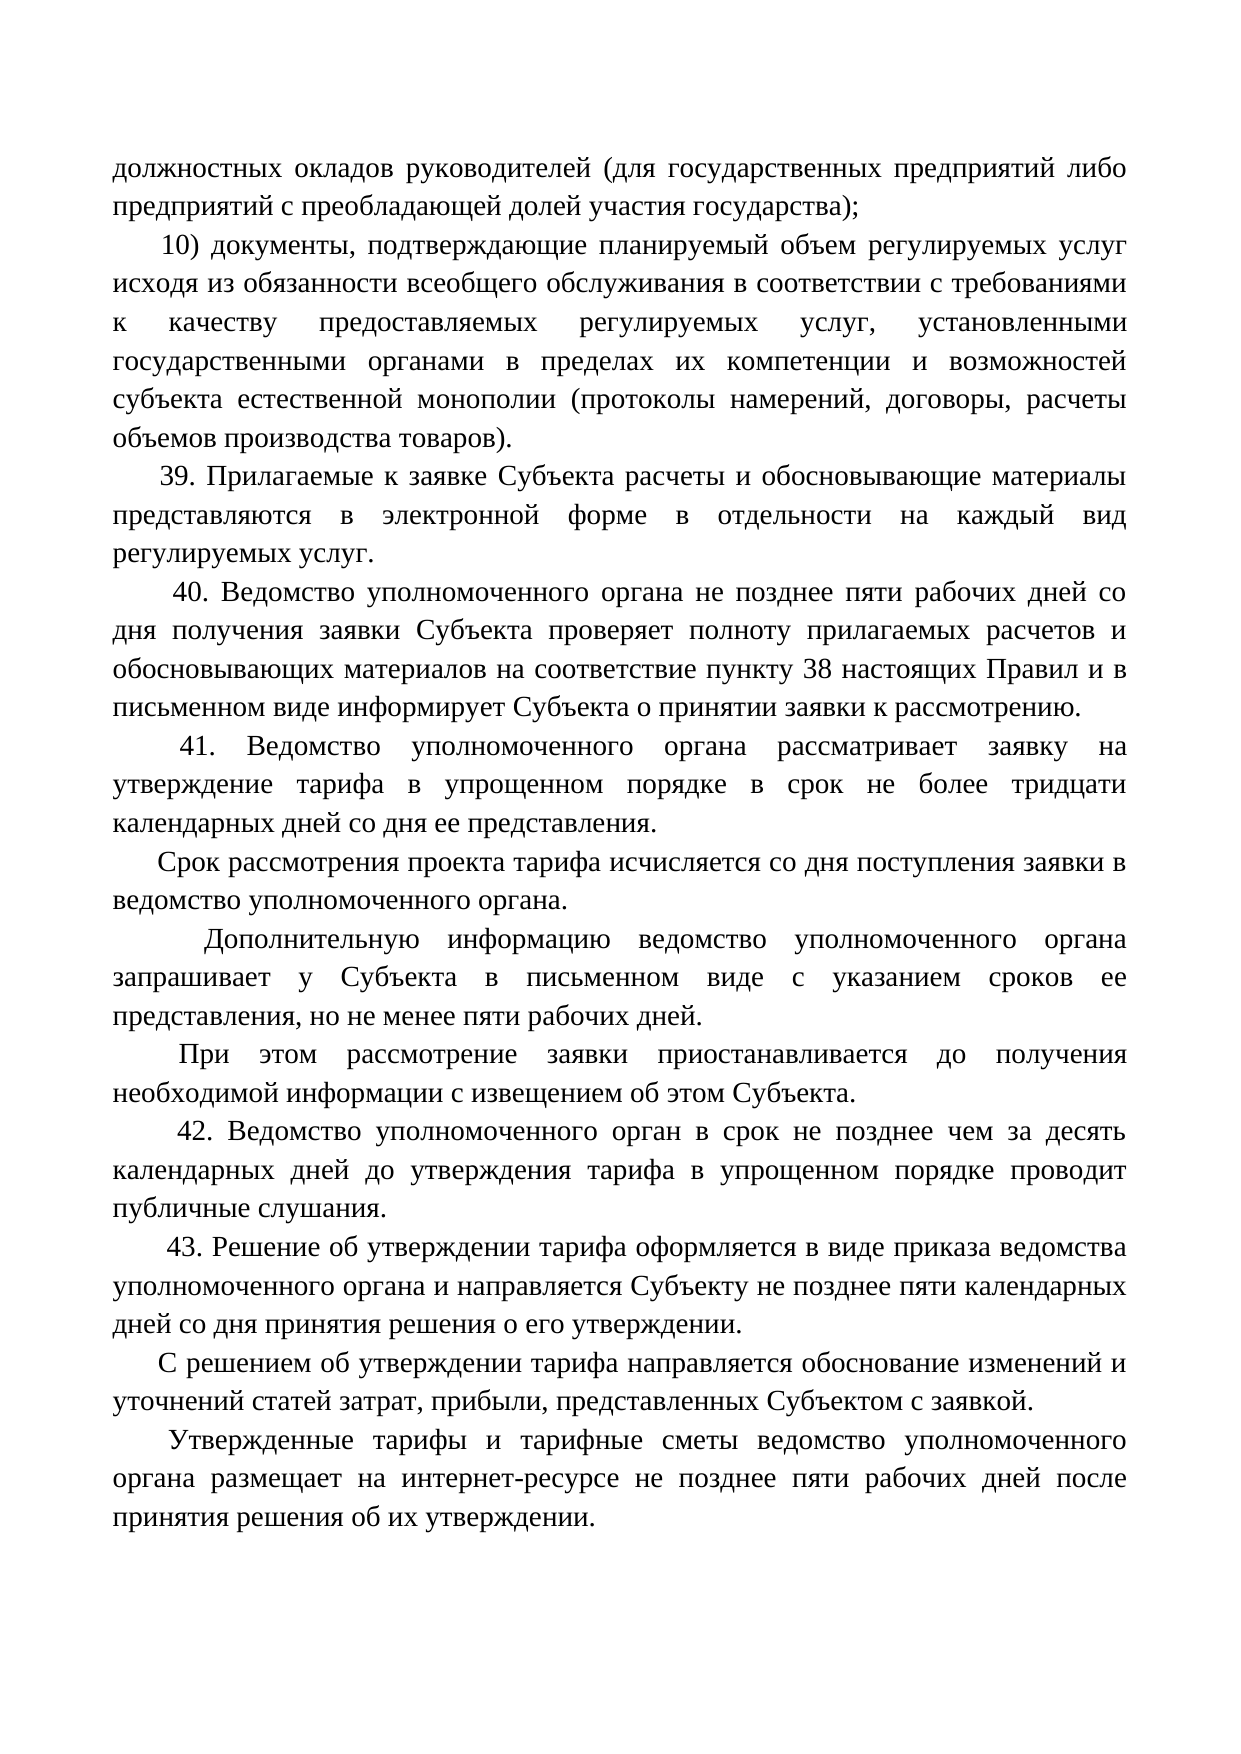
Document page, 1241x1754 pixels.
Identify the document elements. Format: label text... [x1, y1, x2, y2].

text 41. Ведомство уполномоченного органа рассматривает заявку на утверждение тарифа в упрощенном порядке в срок не более тридцати календарных дней со дня ее представления. [112, 728, 1128, 839]
text 40. Ведомство уполномоченного органа не позднее пяти рабочих дней со дня получения заявки Субъекта проверяет полноту прилагаемых расчетов и обосновывающих материалов на соответствие пункту 38 настоящих Правил и в письменном виде информирует Субъекта о принятии заявки к рассмотрению. [112, 574, 1128, 723]
text Утвержденные тарифы и тарифные сметы ведомство уполномоченного органа размещает на интернет-ресурсе не позднее пяти рабочих дней после принятия решения об их утверждении. [112, 1422, 1128, 1532]
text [112, 150, 1128, 222]
text С решением об утверждении тарифа направляется обоснование изменений и уточнений статей затрат, прибыли, представленных Субъектом с заявкой. [112, 1345, 1128, 1417]
text При этом рассмотрение заявки приостанавливается до получения необходимой информации с извещением об этом Субъекта. [112, 1036, 1128, 1108]
text Срок рассмотрения проекта тарифа исчисляется со дня поступления заявки в ведомство уполномоченного органа. [112, 844, 1128, 916]
text 43. Решение об утверждении тарифа оформляется в виде приказа ведомства уполномоченного органа и направляется Субъекту не позднее пяти календарных дней со дня принятия решения о его утверждении. [112, 1229, 1128, 1340]
text 42. Ведомство уполномоченного орган в срок не позднее чем за десять календарных дней до утверждения тарифа в упрощенном порядке проводит публичные слушания. [112, 1113, 1128, 1224]
text 10) документы, подтверждающие планируемый объем регулируемых услуг исходя из обязанности всеобщего обслуживания в соответствии с требованиями к качеству предоставляемых регулируемых услуг, установленными государственными органами в пределах их компетенции и возможностей субъекта естественной монополии (протоколы намерений, договоры, расчеты объемов производства товаров). [112, 227, 1128, 453]
text 39. Прилагаемые к заявке Субъекта расчеты и обосновывающие материалы представляются в электронной форме в отдельности на каждый вид регулируемых услуг. [112, 458, 1128, 569]
text Дополнительную информацию ведомство уполномоченного органа запрашивает у Субъекта в письменном виде с указанием сроков ее представления, но не менее пяти рабочих дней. [112, 921, 1128, 1031]
